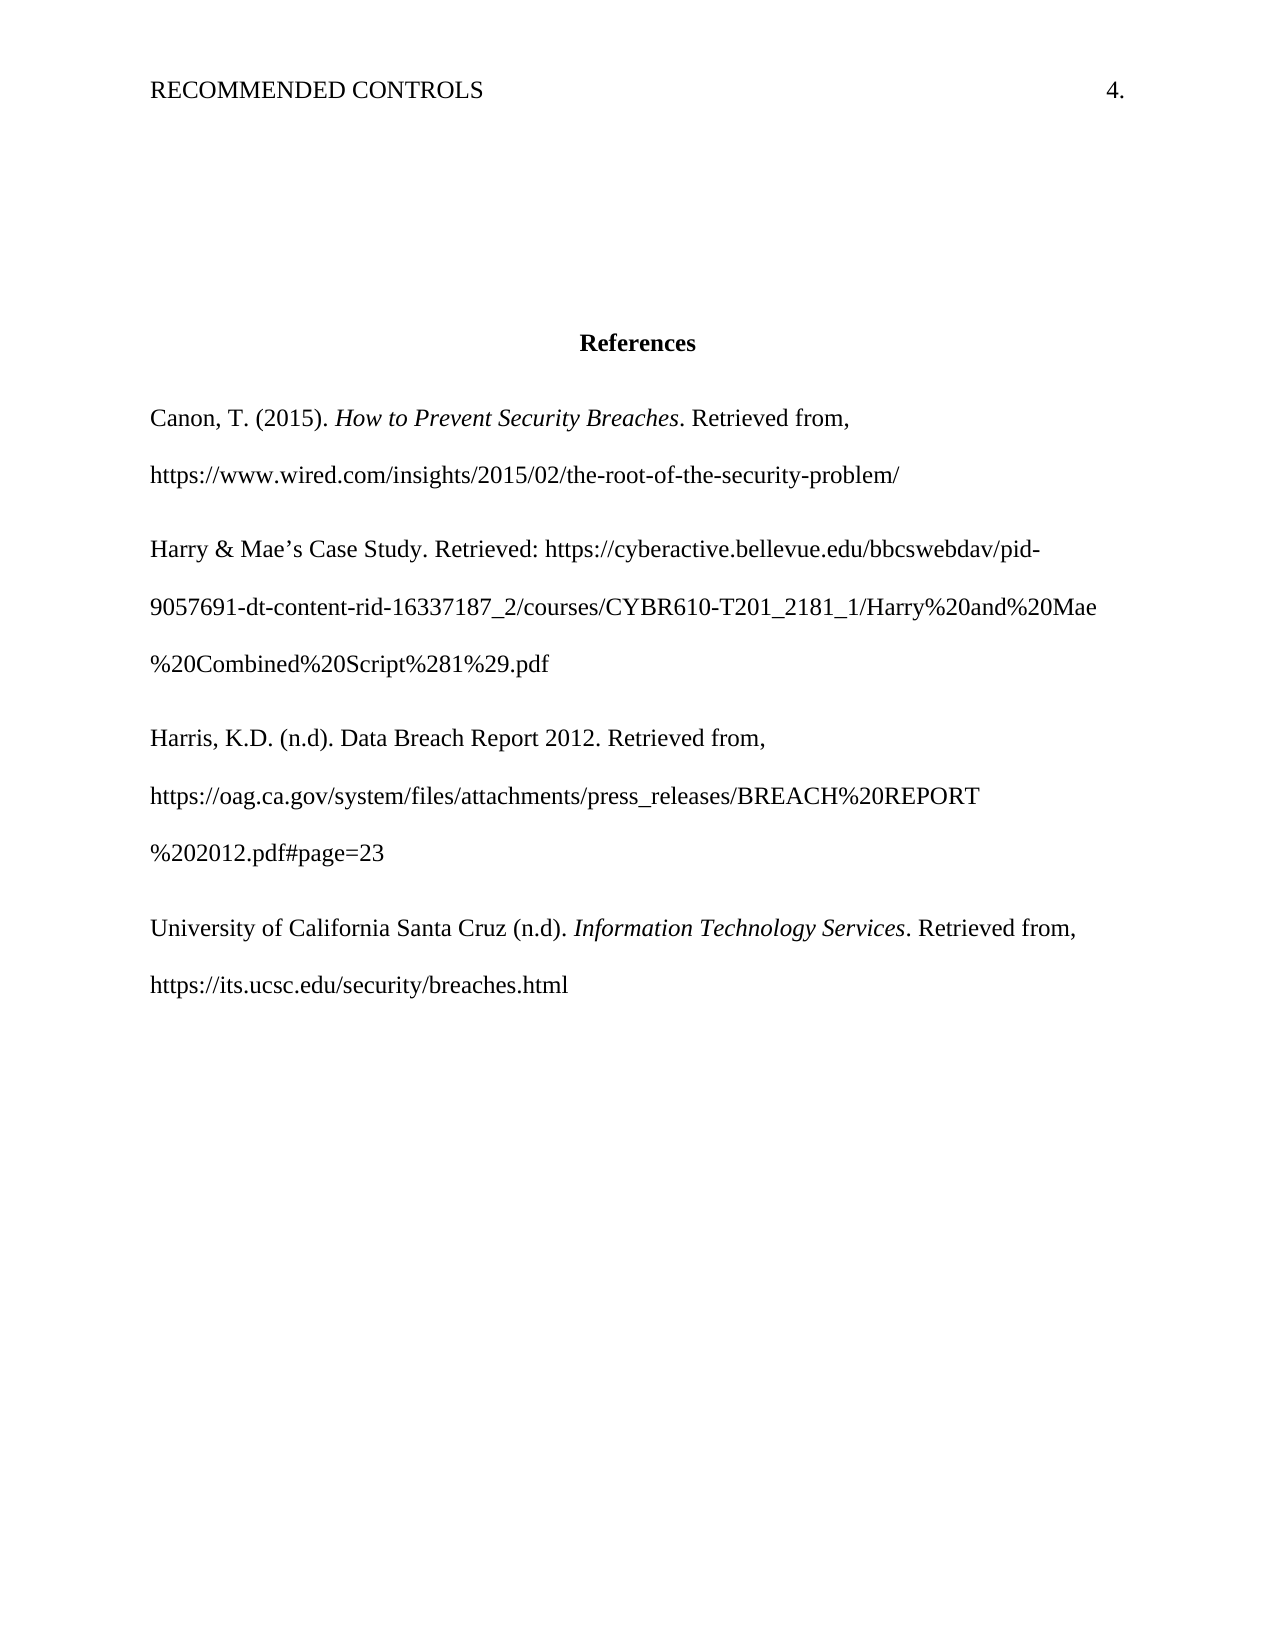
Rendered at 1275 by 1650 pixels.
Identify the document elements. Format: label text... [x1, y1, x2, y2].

text Canon, T. (2015). How to Prevent Security Breaches. Retrieved from, https://www.wired.com/insights/2015/02/the-root-of-the-security-problem/ [150, 403, 1125, 489]
text References [150, 328, 1125, 357]
text Harry & Mae’s Case Study. Retrieved: https://cyberactive.bellevue.edu/bbcswebdav/pid-9057691-dt-content-rid-16337187_2/courses/CYBR610-T201_2181_1/Harry%20and%20Mae%20Combined%20Script%281%29.pdf [150, 534, 1125, 678]
text Harris, K.D. (n.d). Data Breach Report 2012. Retrieved from, https://oag.ca.gov/system/files/attachments/press_releases/BREACH%20REPORT%202012.pdf#page=23 [150, 723, 1125, 867]
text University of California Santa Cruz (n.d). Information Technology Services. Retrieved from, https://its.ucsc.edu/security/breaches.html [150, 913, 1125, 999]
